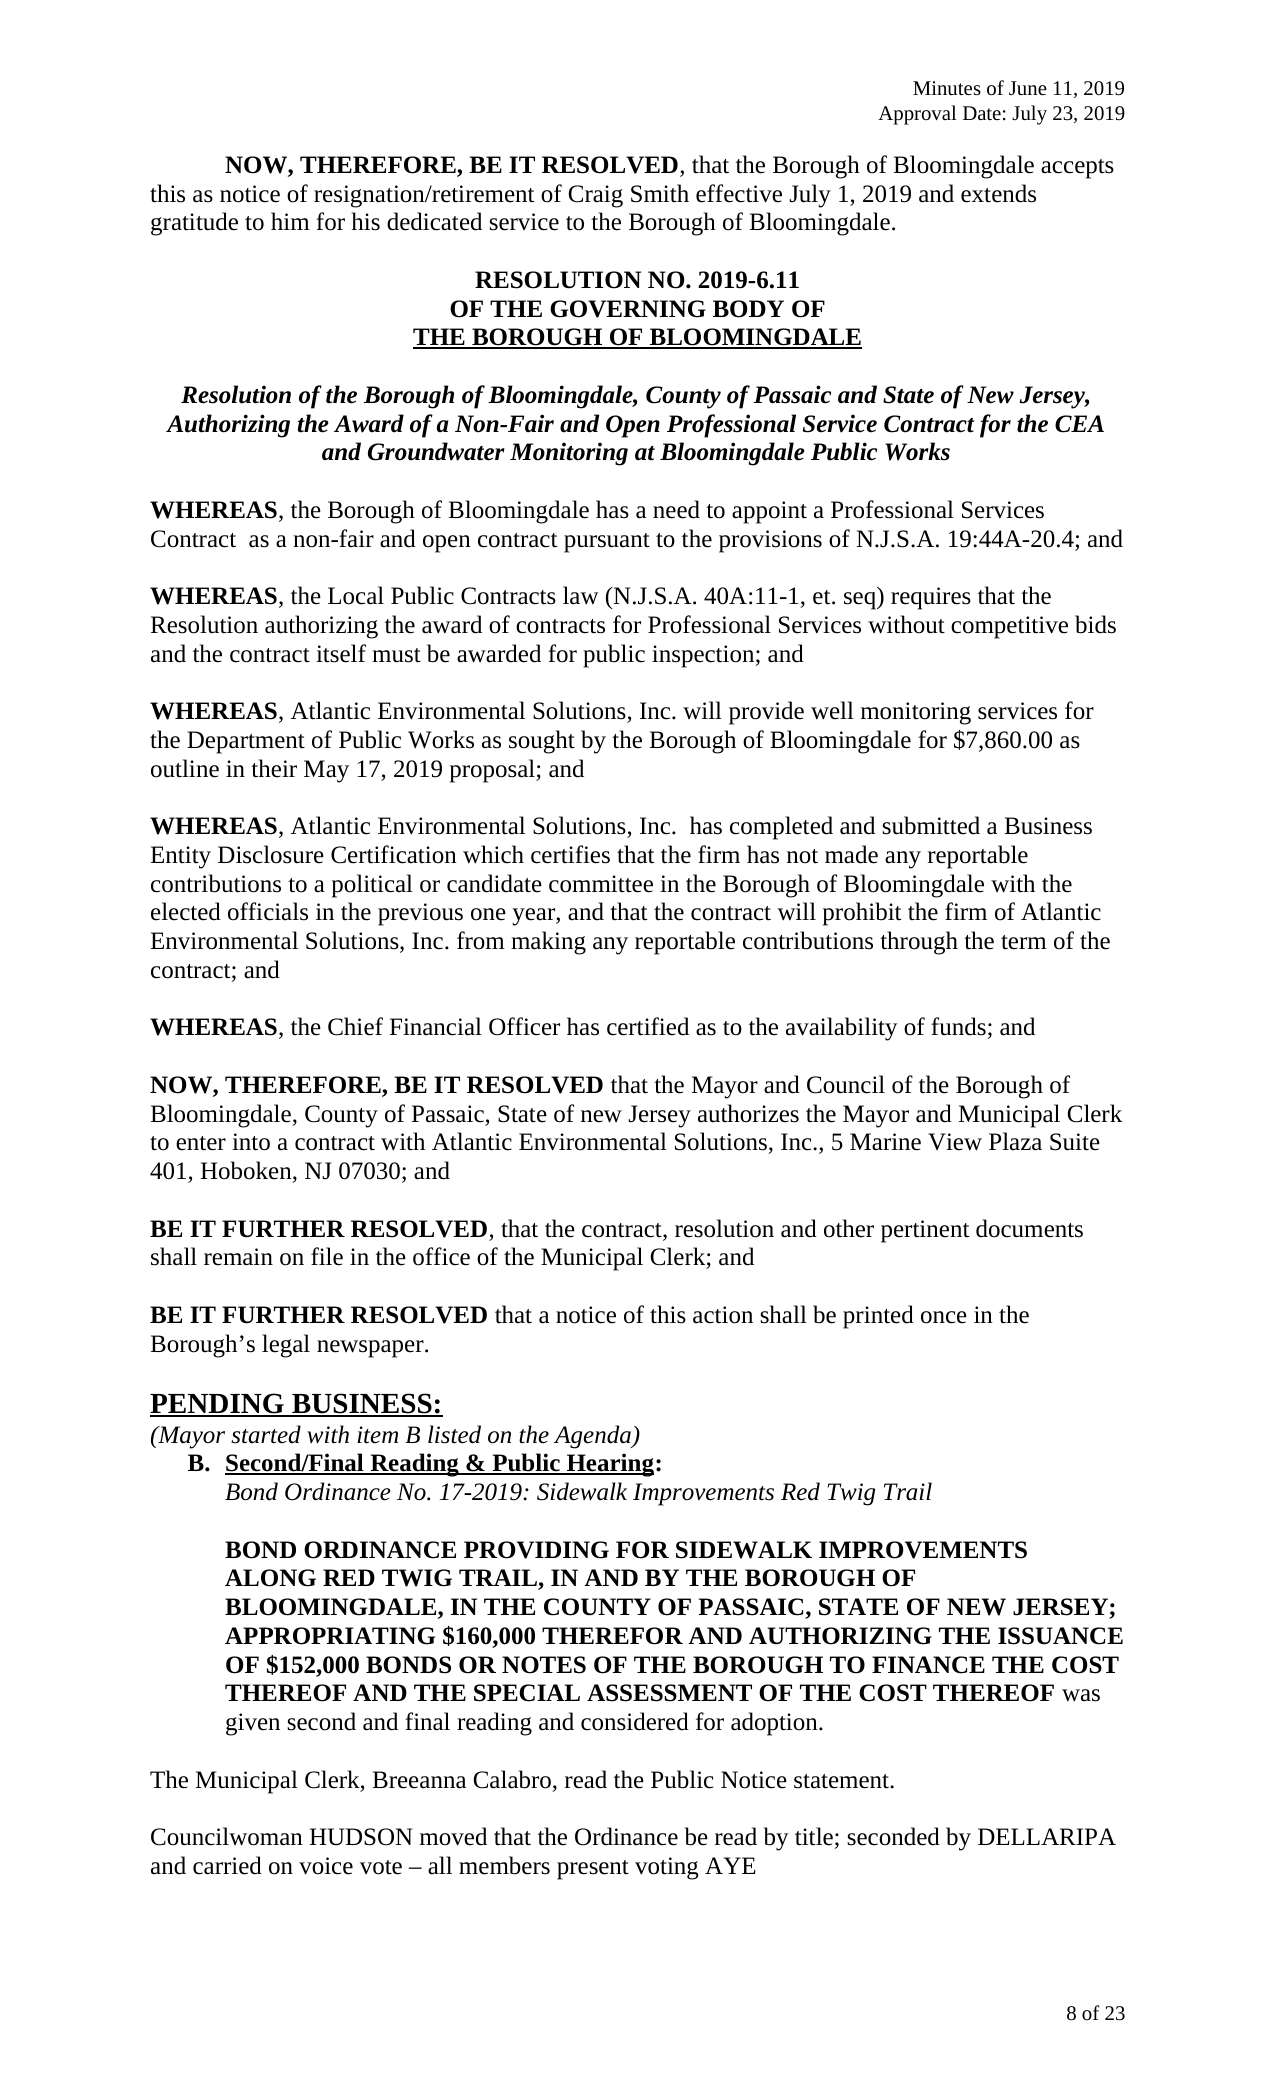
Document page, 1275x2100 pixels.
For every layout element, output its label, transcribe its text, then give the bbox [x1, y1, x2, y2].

text (Mayor started with item B listed on the Agenda) [150, 1420, 1125, 1448]
text WHEREAS, the Local Public Contracts law (N.J.S.A. 40A:11-1, et. seq) requires that the Resolution authorizing the award of contracts for Professional Services without competitive bids and the contract itself must be awarded for public inspection; and [150, 581, 1125, 667]
text RESOLUTION NO. 2019-6.11 [150, 265, 1125, 294]
text OF THE GOVERNING BODY OF [150, 294, 1125, 322]
list BOND ORDINANCE PROVIDING FOR SIDEWALK IMPROVEMENTS ALONG RED TWIG TRAIL, IN AND BY THE BOROUGH OF BLOOMINGDALE, IN THE COUNTY OF PASSAIC, STATE OF NEW JERSEY; APPROPRIATING $160,000 THEREFOR AND AUTHORIZING THE ISSUANCE OF $152,000 BONDS OR NOTES OF THE BOROUGH TO FINANCE THE COST THEREOF AND THE SPECIAL ASSESSMENT OF THE COST THEREOF was given second and final reading and considered for adoption. [225, 1535, 1125, 1736]
text Resolution of the Borough of Bloomingdale, County of Passaic and State of New Jersey, Authorizing the Award of a Non-Fair and Open Professional Service Contract for the CEA and Groundwater Monitoring at Bloomingdale Public Works [150, 380, 1125, 466]
text NOW, THEREFORE, BE IT RESOLVED, that the Borough of Bloomingdale accepts this as notice of resignation/retirement of Craig Smith effective July 1, 2019 and extends gratitude to him for his dedicated service to the Borough of Bloomingdale. [150, 150, 1125, 236]
text BE IT FURTHER RESOLVED, that the contract, resolution and other pertinent documents shall remain on file in the office of the Municipal Clerk; and [150, 1214, 1125, 1271]
text WHEREAS, the Borough of Bloomingdale has a need to appoint a Professional Services Contract as a non-fair and open contract pursuant to the provisions of N.J.S.A. 19:44A-20.4; and [150, 495, 1125, 552]
text Councilwoman HUDSON moved that the Ordinance be read by title; seconded by DELLARIPA and carried on voice vote – all members present voting AYE [150, 1822, 1125, 1904]
text NOW, THEREFORE, BE IT RESOLVED that the Mayor and Council of the Borough of Bloomingdale, County of Passaic, State of new Jersey authorizes the Mayor and Municipal Clerk to enter into a contract with Atlantic Environmental Solutions, Inc., 5 Marine View Plaza Suite 401, Hoboken, NJ 07030; and [150, 1070, 1125, 1185]
text THE BOROUGH OF BLOOMINGDALE [150, 322, 1125, 351]
text BE IT FURTHER RESOLVED that a notice of this action shall be printed once in the Borough’s legal newspaper. [150, 1300, 1125, 1357]
text The Municipal Clerk, Breeanna Calabro, read the Public Notice statement. [150, 1765, 1125, 1793]
text WHEREAS, the Chief Financial Officer has certified as to the availability of funds; and [150, 1012, 1125, 1041]
text WHEREAS, Atlantic Environmental Solutions, Inc. has completed and submitted a Business Entity Disclosure Certification which certifies that the firm has not made any reportable contributions to a political or candidate committee in the Borough of Bloomingdale with the elected officials in the previous one year, and that the contract will prohibit the firm of Atlantic Environmental Solutions, Inc. from making any reportable contributions through the term of the contract; and [150, 811, 1125, 984]
text PENDING BUSINESS: [150, 1386, 1125, 1420]
list Second/Final Reading & Public Hearing: Bond Ordinance No. 17-2019: Sidewalk Improvements Red Twig Trail [187, 1448, 1125, 1506]
text WHEREAS, Atlantic Environmental Solutions, Inc. will provide well monitoring services for the Department of Public Works as sought by the Borough of Bloomingdale for $7,860.00 as outline in their May 17, 2019 proposal; and [150, 696, 1125, 782]
